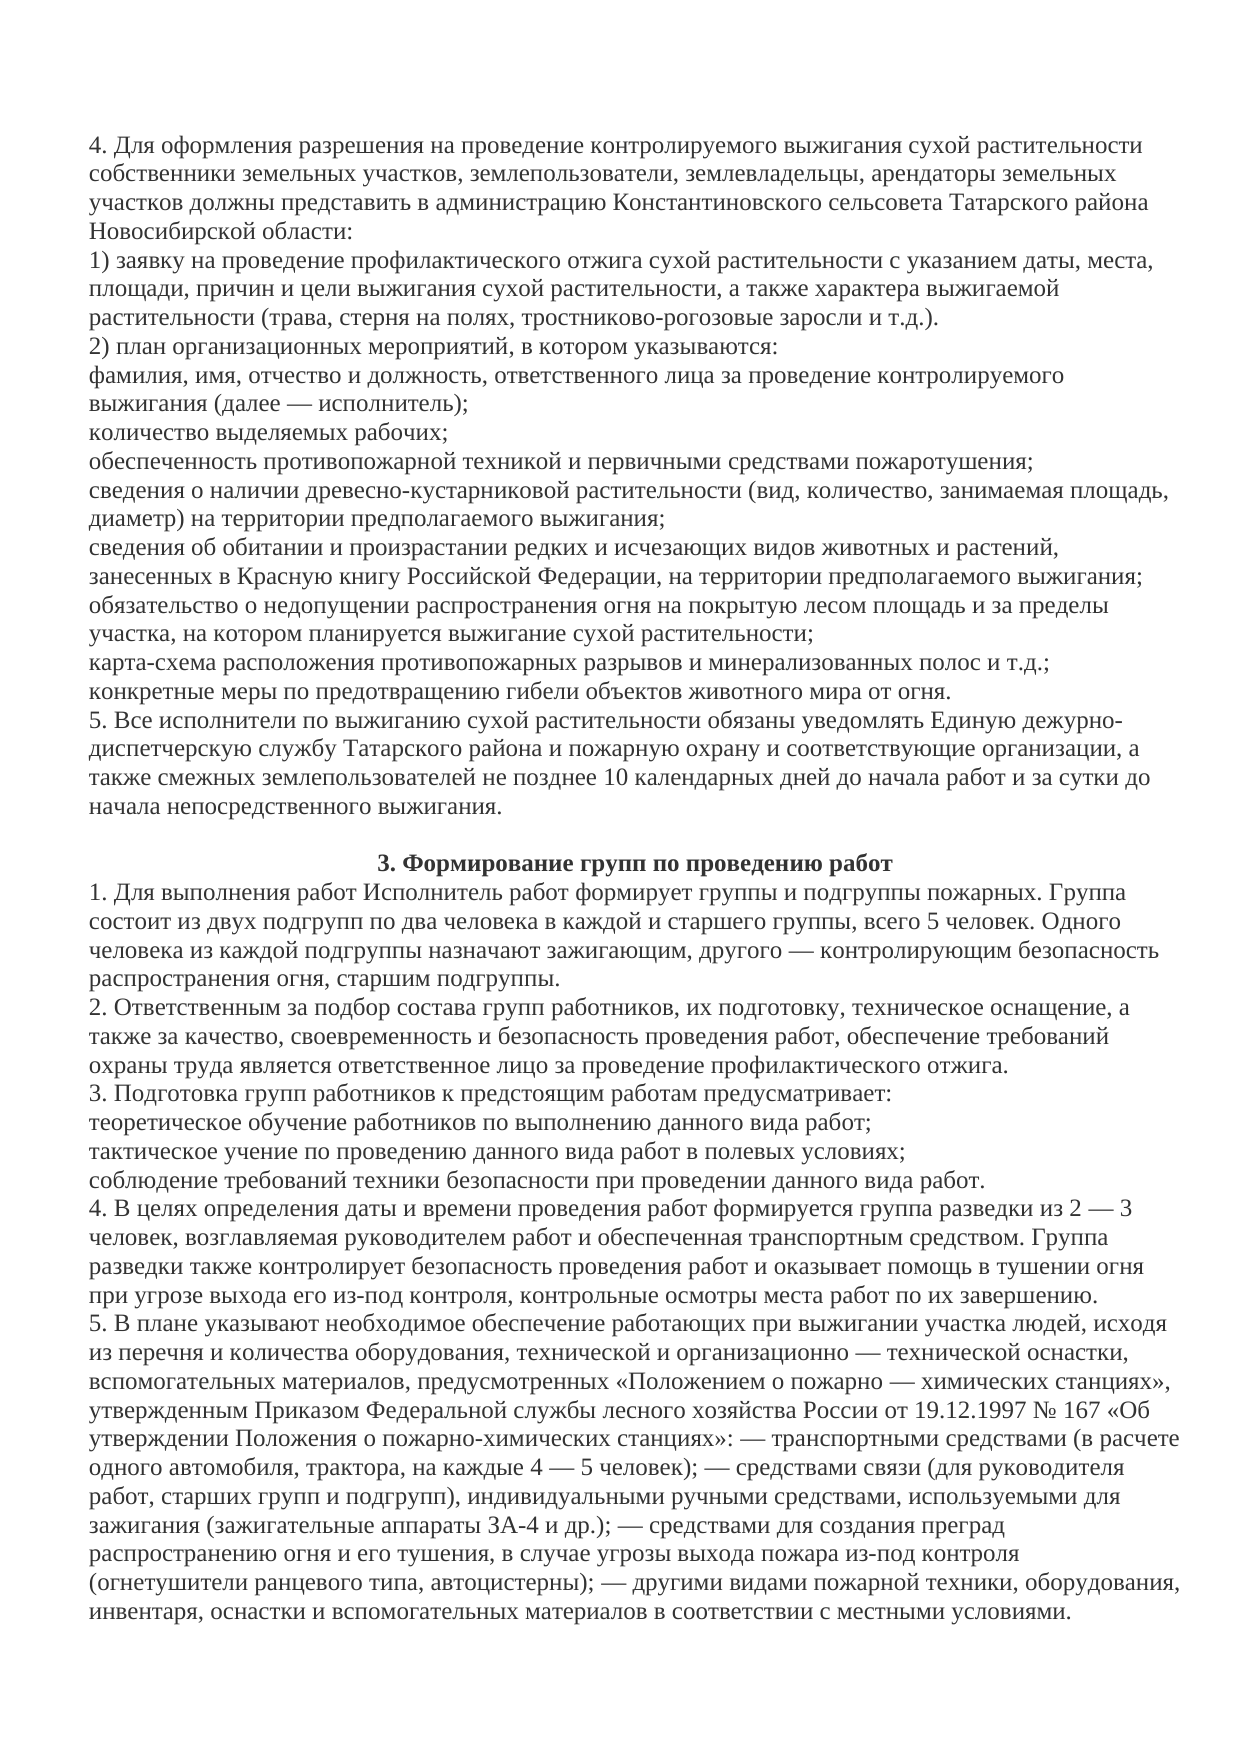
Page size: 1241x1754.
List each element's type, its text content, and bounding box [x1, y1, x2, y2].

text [89, 877, 1181, 1625]
text 1) заявку на проведение профилактического отжига сухой растительности с указанием даты, места, площади, причин и цели выжигания сухой растительности, а также характера выжигаемой растительности (трава, стерня на полях, тростниково-рогозовые заросли и т.д.). 2) план организационных мероприятий, в котором указываются: фамилия, имя, отчество и должность, ответственного лица за проведение контролируемого выжигания (далее — исполнитель); количество выделяемых рабочих; обеспеченность противопожарной техникой и первичными средствами пожаротушения; сведения о наличии древесно-кустарниковой растительности (вид, количество, занимаемая площадь, диаметр) на территории предполагаемого выжигания; сведения об обитании и произрастании редких и исчезающих видов животных и растений, занесенных в Красную книгу Российской Федерации, на территории предполагаемого выжигания; обязательство о недопущении распространения огня на покрытую лесом площадь и за пределы участка, на котором планируется выжигание сухой растительности; карта-схема расположения противопожарных разрывов и минерализованных полос и т.д.; конкретные меры по предотвращению гибели объектов животного мира от огня. 5. Все исполнители по выжиганию сухой растительности обязаны уведомлять Единую дежурно-диспетчерскую службу Татарского района и пожарную охрану и соответствующие организации, а также смежных землепользователей не позднее 10 календарных дней до начала работ и за сутки до начала непосредственного выжигания. [89, 245, 1181, 820]
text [89, 130, 1181, 245]
text 3. Формирование групп по проведению работ [89, 848, 1181, 877]
